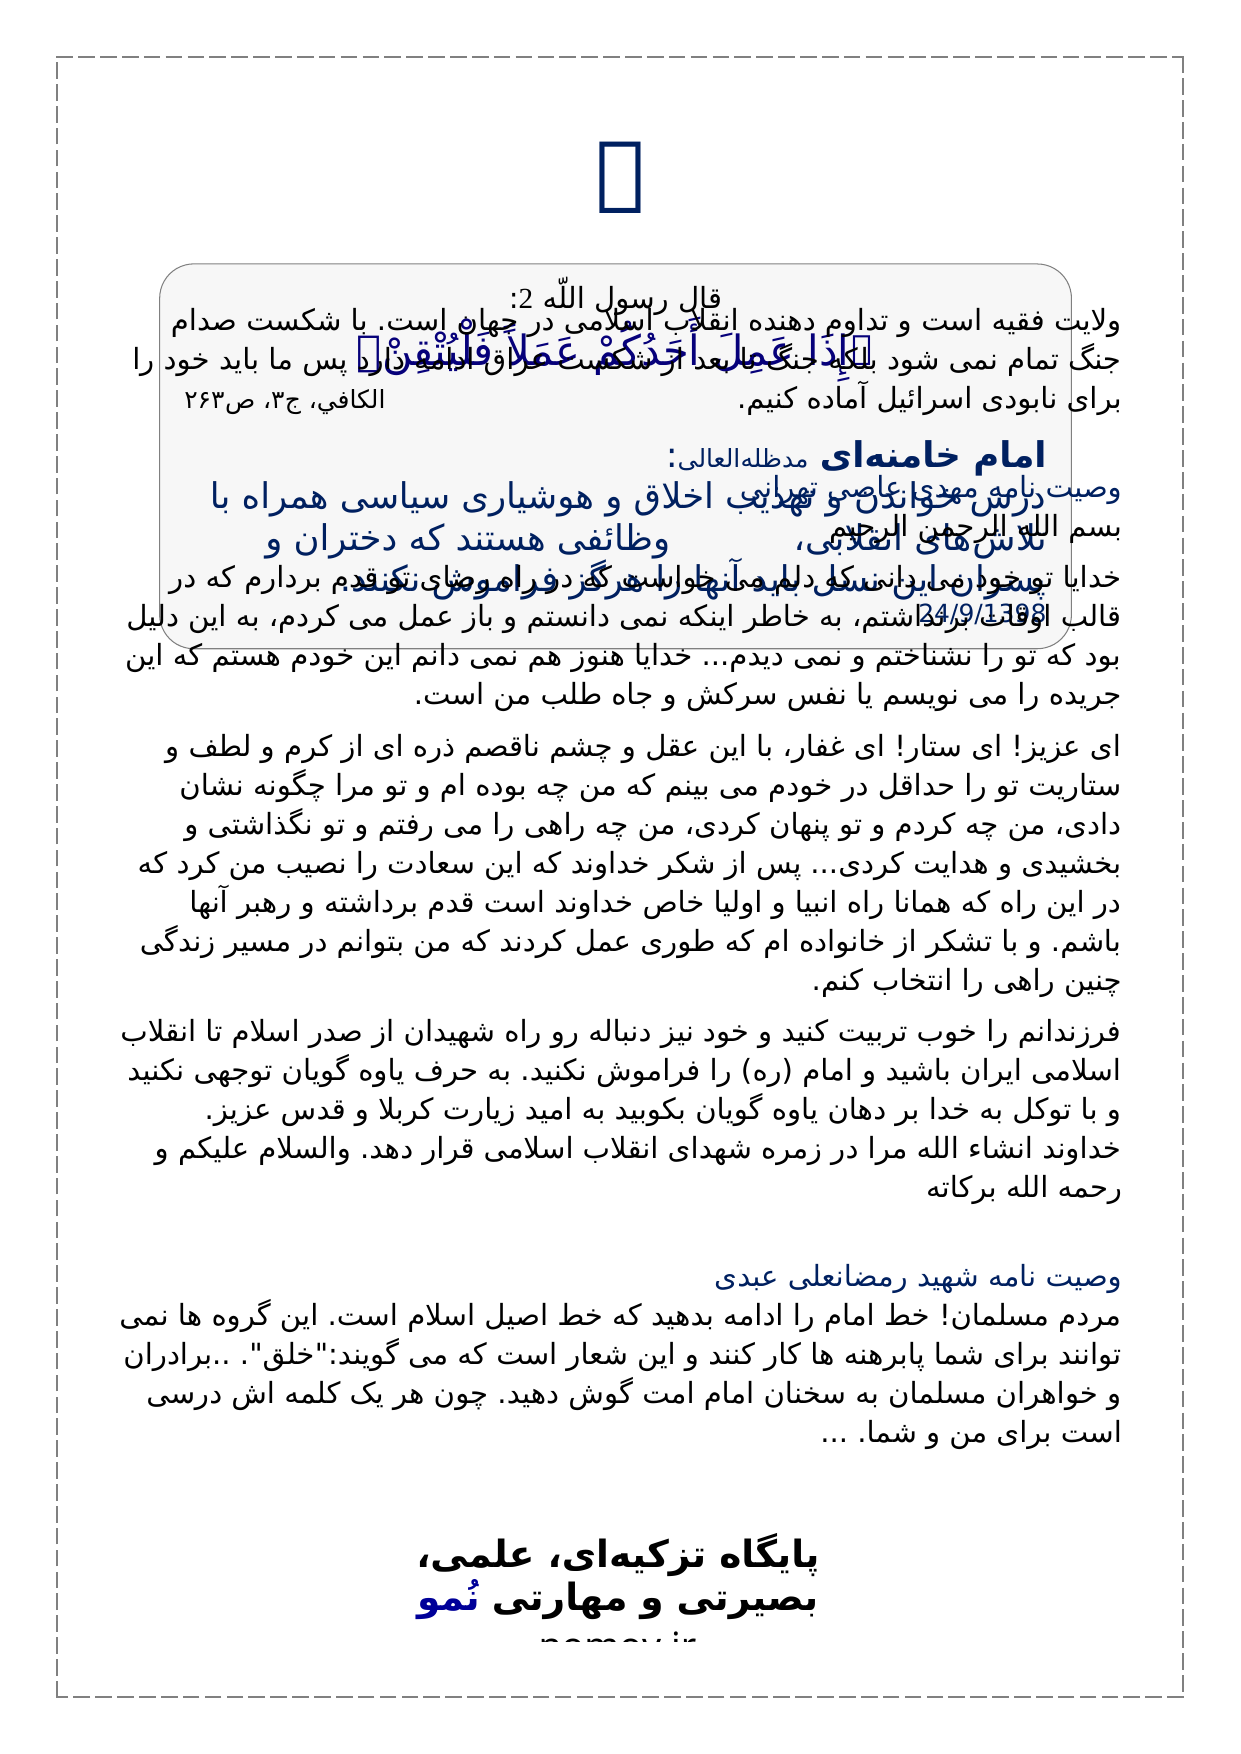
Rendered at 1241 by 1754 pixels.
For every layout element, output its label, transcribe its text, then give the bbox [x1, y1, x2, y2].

subtitle وصیت نامه مهدی عاصی تهرانی [118, 470, 1122, 504]
text ای عزیز! ای ستار! ای غفار، با این عقل و چشم ناقصم ذره ای از کرم و لطف و ستاریت تو را حداقل در خودم می بینم که من چه بوده ام و تو مرا چگونه نشان دادی، من چه کردم و تو پنهان کردی، من چه راهی را می رفتم و تو نگذاشتی و بخشیدی و هدایت کردی... پس از شکر خداوند که این سعادت را نصیب من کرد که در این راه که همانا راه انبیا و اولیا خاص خداوند است قدم برداشته و رهبر آنها باشم. و با تشکر از خانواده ام که طوری عمل کردند که من بتوانم در مسیر زندگی چنین راهی را انتخاب کنم. [118, 729, 1122, 997]
text بسم الله الرحمن الرحیم [118, 509, 1122, 543]
text خدایا تو خود می دانی که دلم می خواست که در راه رضای تو قدم بردارم که در قالب اوقات برنداشتم، به خاطر اینکه نمی دانستم و باز عمل می کردم، به این دلیل بود که تو را نشناختم و نمی دیدم... خدایا هنوز هم نمی دانم این خودم هستم که این جریده را می نویسم یا نفس سرکش و جاه طلب من است. [118, 561, 1122, 712]
text مردم مسلمان! خط امام را ادامه بدهید که خط اصیل اسلام است. این گروه ها نمی توانند برای شما پابرهنه ها کار کنند و این شعار است که می گویند:"خلق". ..برادران و خواهران مسلمان به سخنان امام امت گوش دهید. چون هر یک کلمه اش درسی است برای من و شما. ... [118, 1298, 1122, 1449]
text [118, 303, 1122, 415]
text فرزندانم را خوب تربیت کنید و خود نیز دنباله رو راه شهیدان از صدر اسلام تا انقلاب اسلامی ایران باشید و امام (ره) را فراموش نکنید. به حرف یاوه گویان توجهی نکنید و با توکل به خدا بر دهان یاوه گویان بکوبید به امید زیارت کربلا و قدس عزیز. خداوند انشاء الله مرا در زمره شهدای انقلاب اسلامی قرار دهد. والسلام علیکم و رحمه الله برکاته [118, 1014, 1122, 1204]
subtitle وصیت نامه شهید رمضانعلی عبدی [118, 1259, 1122, 1293]
